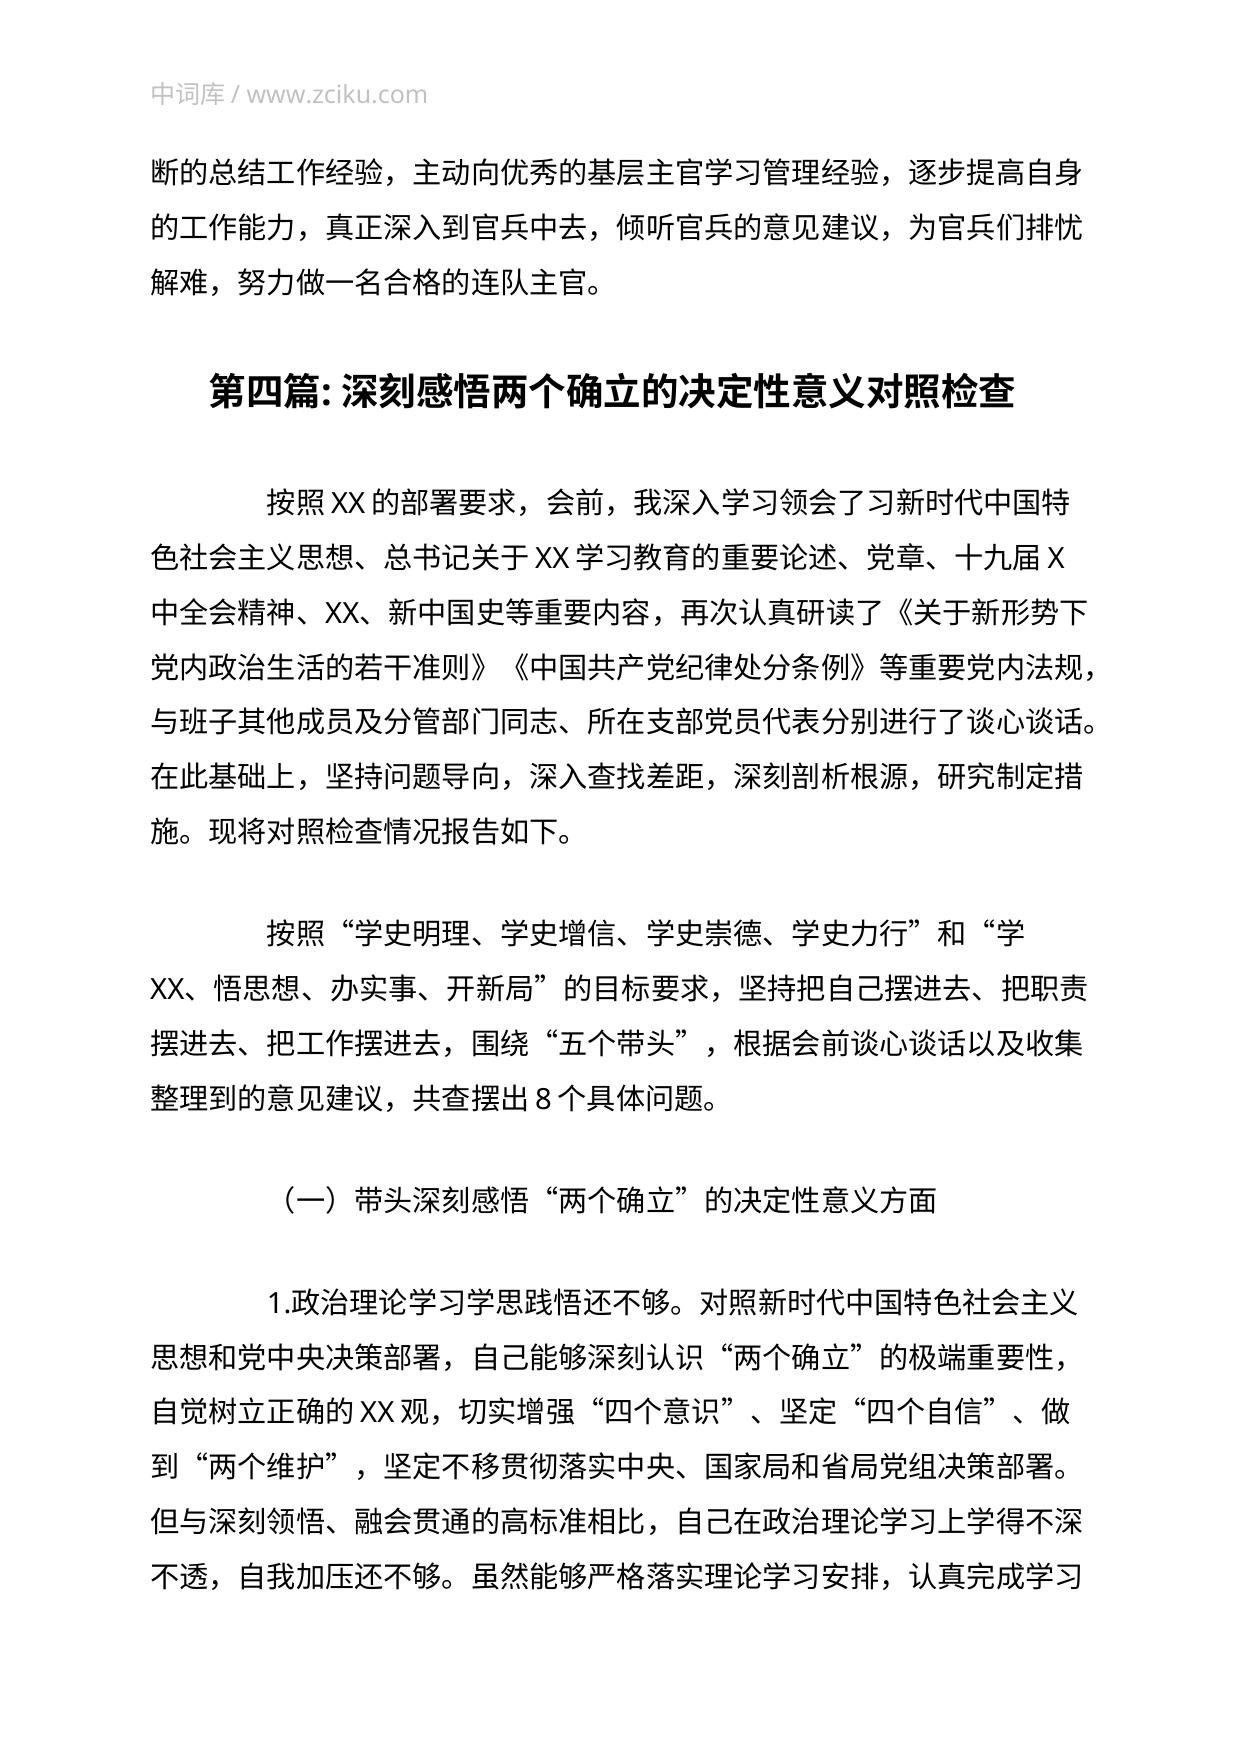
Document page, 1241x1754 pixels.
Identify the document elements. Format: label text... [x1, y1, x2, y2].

text 第四篇: 深刻感悟两个确立的决定性意义对照检查 [150, 362, 1090, 416]
text （一）带头深刻感悟“两个确立”的决定性意义方面 [150, 1177, 1090, 1220]
text 按照XX的部署要求，会前，我深入学习领会了习新时代中国特色社会主义思想、总书记关于XX学习教育的重要论述、党章、十九届X中全会精神、XX、新中国史等重要内容，再次认真研读了《关于新形势下党内政治生活的若干准则》《中国共产党纪律处分条例》等重要党内法规，与班子其他成员及分管部门同志、所在支部党员代表分别进行了谈心谈话。在此基础上，坚持问题导向，深入查找差距，深刻剖析根源，研究制定措施。现将对照检查情况报告如下。 [150, 479, 1090, 851]
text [150, 150, 1090, 302]
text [150, 1279, 1090, 1596]
text 按照“学史明理、学史增信、学史崇德、学史力行”和“学XX、悟思想、办实事、开新局”的目标要求，坚持把自己摆进去、把职责摆进去、把工作摆进去，围绕“五个带头”，根据会前谈心谈话以及收集整理到的意见建议，共查摆出8个具体问题。 [150, 911, 1090, 1118]
